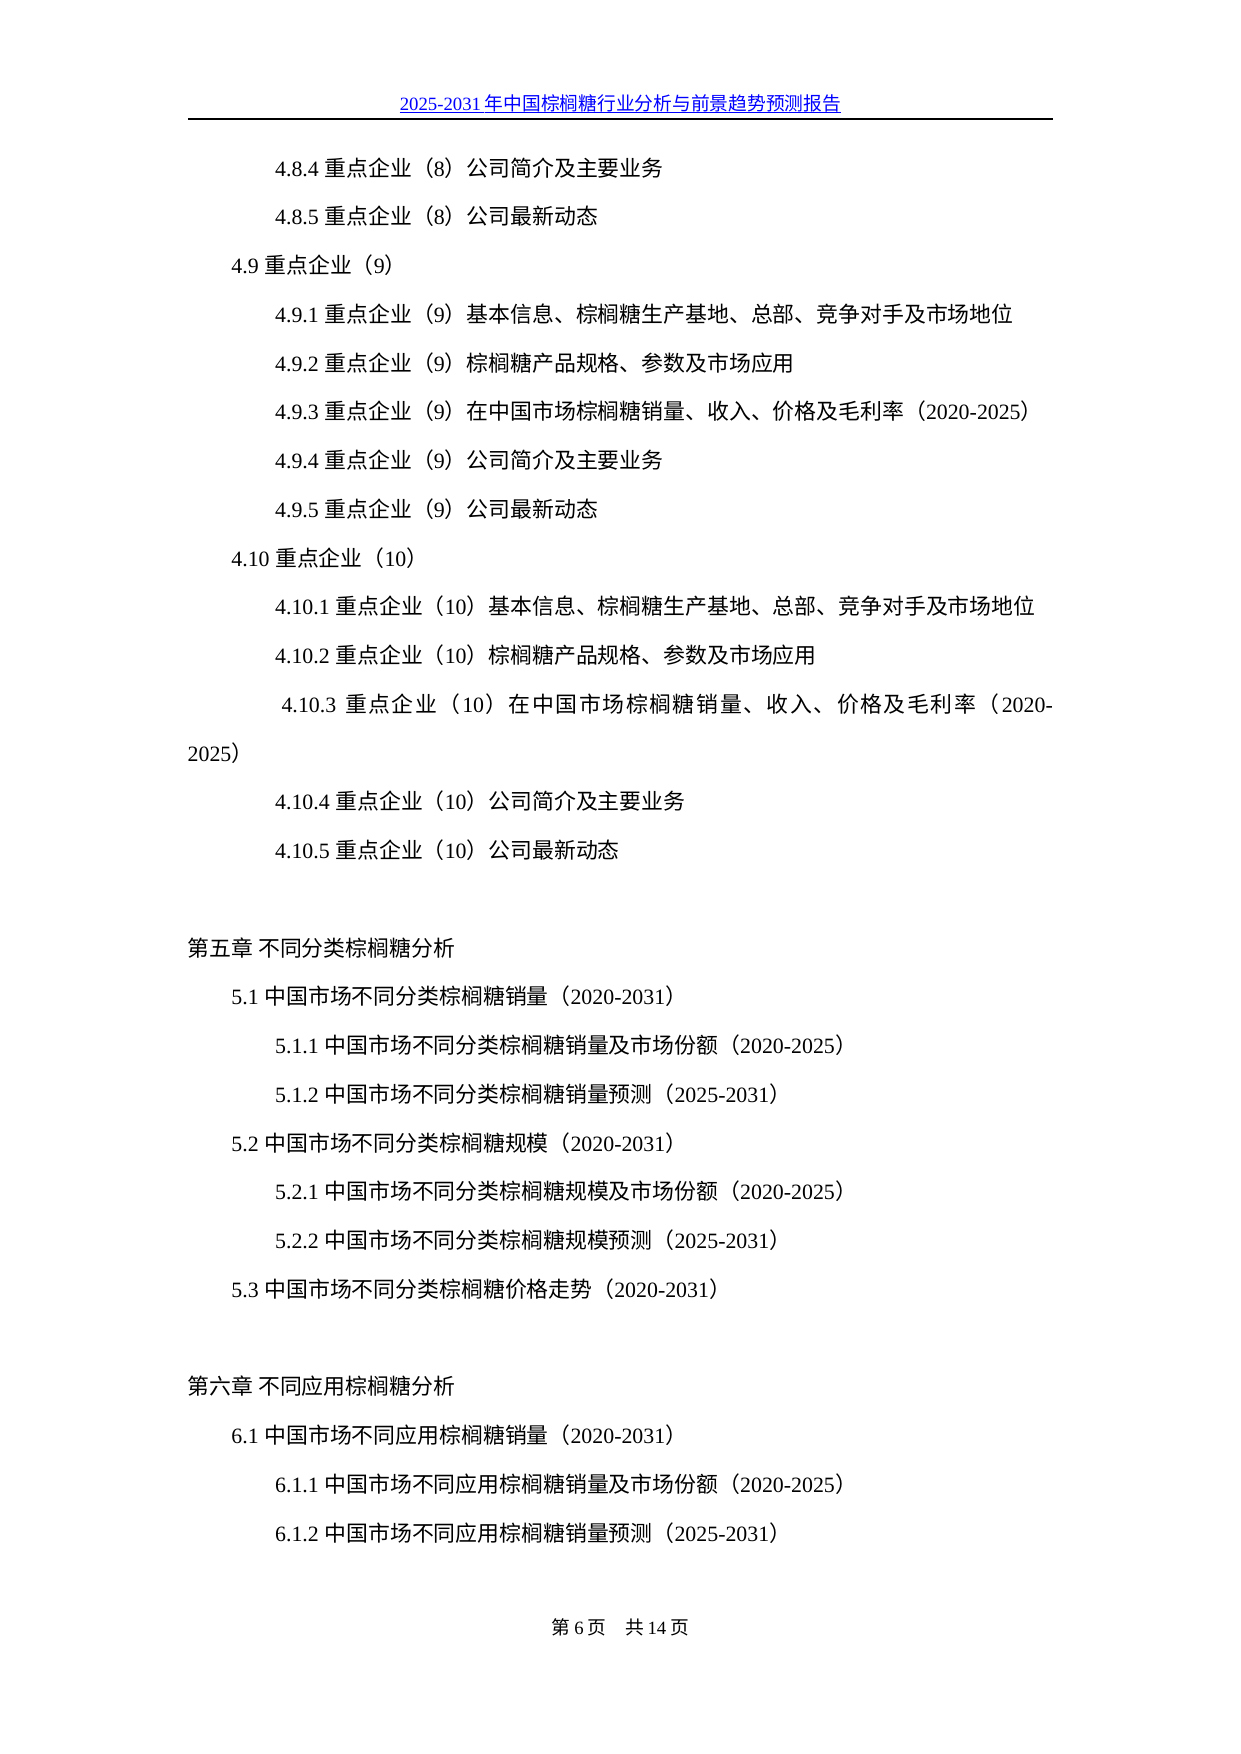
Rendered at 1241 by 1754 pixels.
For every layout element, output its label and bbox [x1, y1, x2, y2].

text [187, 150, 1053, 1548]
